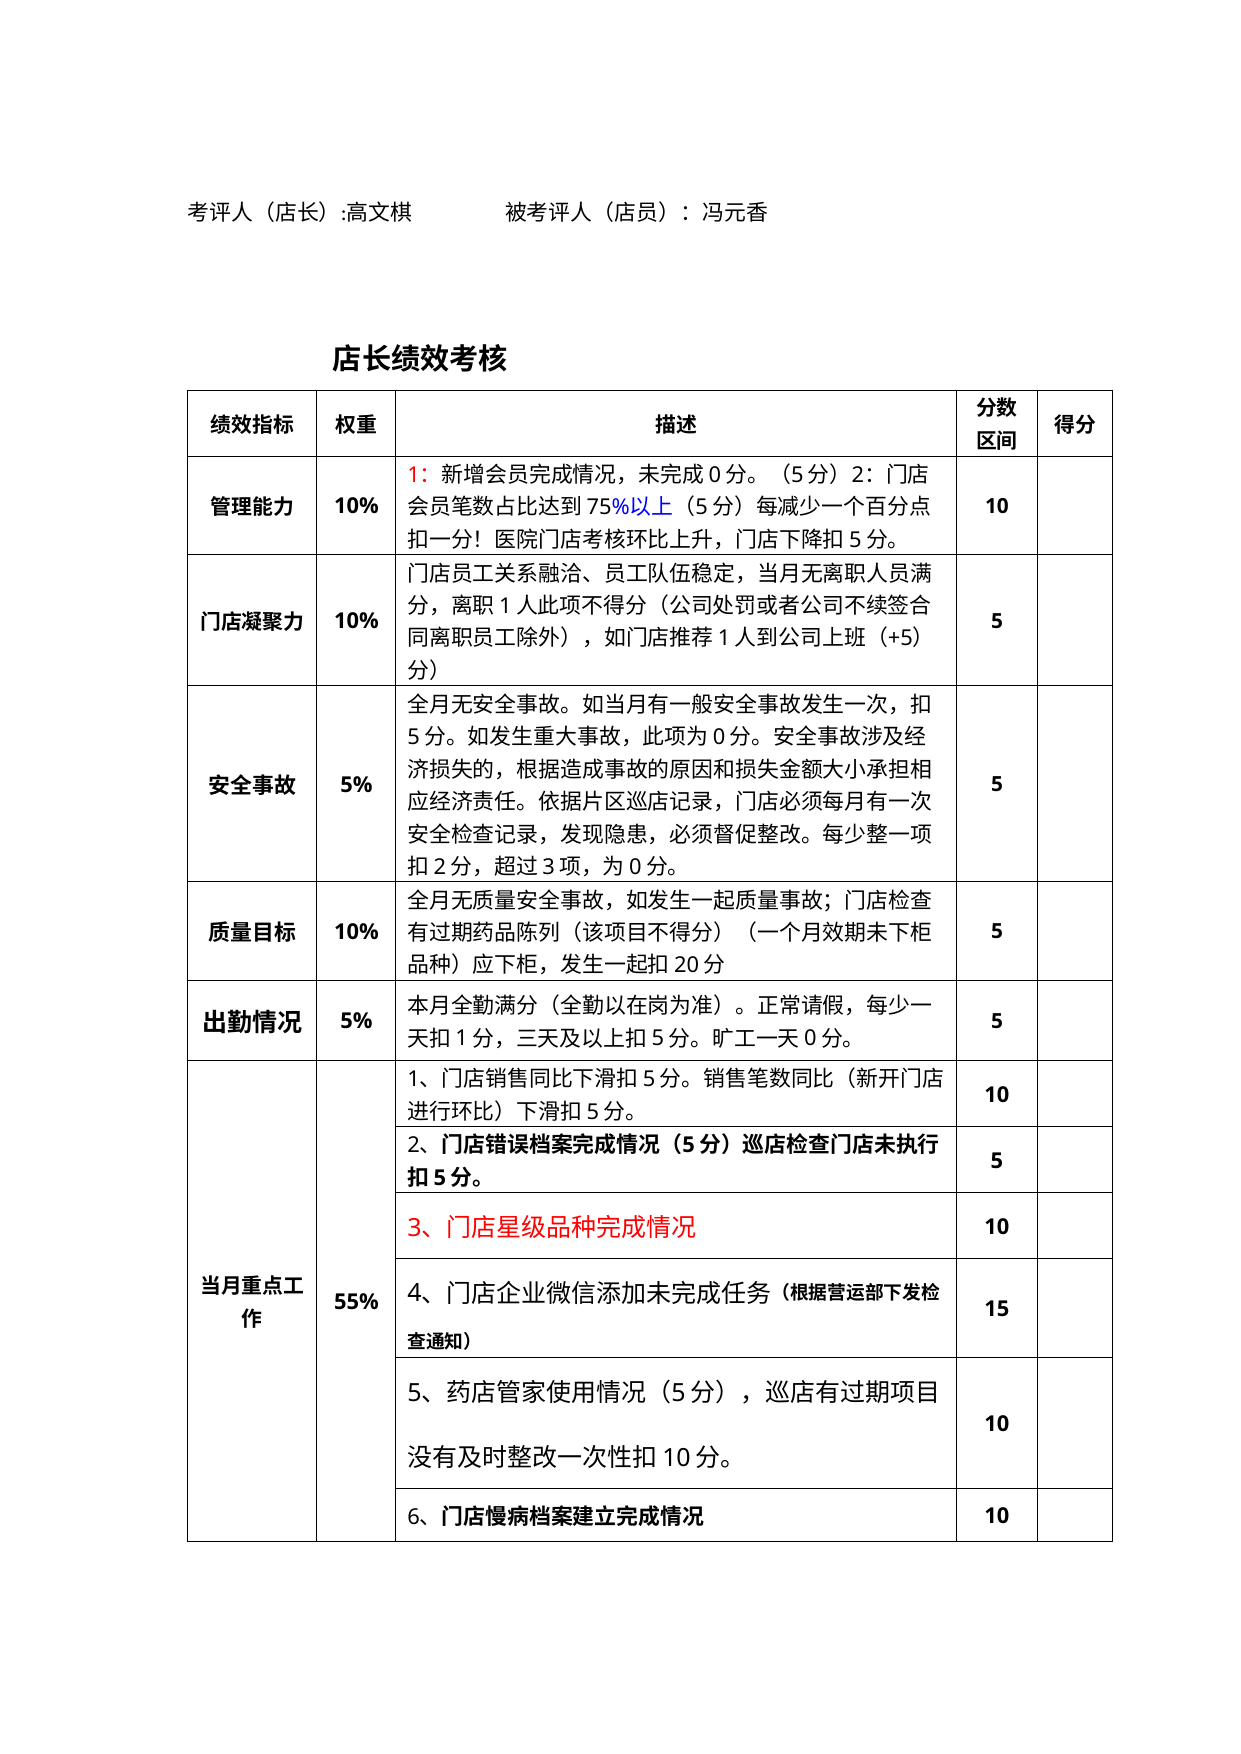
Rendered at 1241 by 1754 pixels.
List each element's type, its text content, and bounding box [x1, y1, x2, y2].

table_cell 全月无安全事故。如当月有一般安全事故发生一次，扣5分。如发生重大事故，此项为0分。安全事故涉及经济损失的，根据造成事故的原因和损失金额大小承担相应经济责任。依据片区巡店记录，门店必须每月有一次安全检查记录，发现隐患，必须督促整改。每少整一项扣2分，超过3项，为0分。 [396, 686, 956, 881]
table_cell [1038, 1127, 1112, 1192]
table_cell 10% [317, 882, 395, 980]
table_cell 质量目标 [188, 882, 316, 980]
table_cell [1038, 686, 1112, 881]
table_header 描述 [396, 391, 956, 456]
table_cell 10 [957, 1489, 1037, 1541]
table_header 绩效指标 [188, 391, 316, 456]
table_cell 3、门店星级品种完成情况 [396, 1193, 956, 1258]
table_header 分数 区间 [957, 391, 1037, 456]
table_cell [1038, 1358, 1112, 1488]
table_cell 当月重点工作 [188, 1061, 316, 1541]
table_cell 管理能力 [188, 457, 316, 554]
table_cell 5 [957, 555, 1037, 685]
table_cell 1、门店销售同比下滑扣5分。销售笔数同比（新开门店进行环比）下滑扣5分。 [396, 1061, 956, 1126]
table_cell 10 [957, 1358, 1037, 1488]
table_cell 15 [957, 1259, 1037, 1357]
table_cell 本月全勤满分（全勤以在岗为准）。正常请假，每少一天扣1分，三天及以上扣5分。旷工一天0分。 [396, 981, 956, 1060]
text 考评人（店长）:高文棋 被考评人（店员）：冯元香 [187, 194, 1053, 227]
table_cell 10% [317, 457, 395, 554]
table_cell [1038, 457, 1112, 554]
table_cell 10% [317, 555, 395, 685]
table_cell 5% [317, 981, 395, 1060]
table_cell [1038, 1489, 1112, 1541]
table_cell 5 [957, 882, 1037, 980]
table_cell 门店员工关系融洽、员工队伍稳定，当月无离职人员满分，离职1人此项不得分（公司处罚或者公司不续签合同离职员工除外），如门店推荐1人到公司上班（+5）分） [396, 555, 956, 685]
table_cell 4、门店企业微信添加未完成任务（根据营运部下发检查通知） [396, 1259, 956, 1357]
table_cell 5 [957, 1127, 1037, 1192]
table_header 权重 [317, 391, 395, 456]
table_cell [1038, 981, 1112, 1060]
table_cell [1038, 882, 1112, 980]
table_cell 6、门店慢病档案建立完成情况 [396, 1489, 956, 1541]
table_cell 门店凝聚力 [188, 555, 316, 685]
table_cell [1038, 555, 1112, 685]
table_cell 出勤情况 [188, 981, 316, 1060]
text 店长绩效考核 [187, 324, 1053, 389]
table_cell [1038, 1193, 1112, 1258]
table_cell 5 [957, 981, 1037, 1060]
table_cell 安全事故 [188, 686, 316, 881]
table_cell 2、门店错误档案完成情况（5分）巡店检查门店未执行扣5分。 [396, 1127, 956, 1192]
table_cell [1038, 1061, 1112, 1126]
table_cell 10 [957, 1061, 1037, 1126]
table_header 得分 [1038, 391, 1112, 456]
table_cell 全月无质量安全事故，如发生一起质量事故；门店检查有过期药品陈列（该项目不得分）（一个月效期未下柜品种）应下柜，发生一起扣20分 [396, 882, 956, 980]
table_cell [1038, 1259, 1112, 1357]
table_cell 55% [317, 1061, 395, 1541]
table_cell 1：新增会员完成情况，未完成0分。（5分）2：门店会员笔数占比达到75%以上（5分）每减少一个百分点扣一分！医院门店考核环比上升，门店下降扣5分。 [396, 457, 956, 554]
table_cell 10 [957, 1193, 1037, 1258]
table_cell 10 [957, 457, 1037, 554]
table_cell 5% [317, 686, 395, 881]
table_cell 5、药店管家使用情况（5分），巡店有过期项目没有及时整改一次性扣10分。 [396, 1358, 956, 1488]
table_cell 5 [957, 686, 1037, 881]
